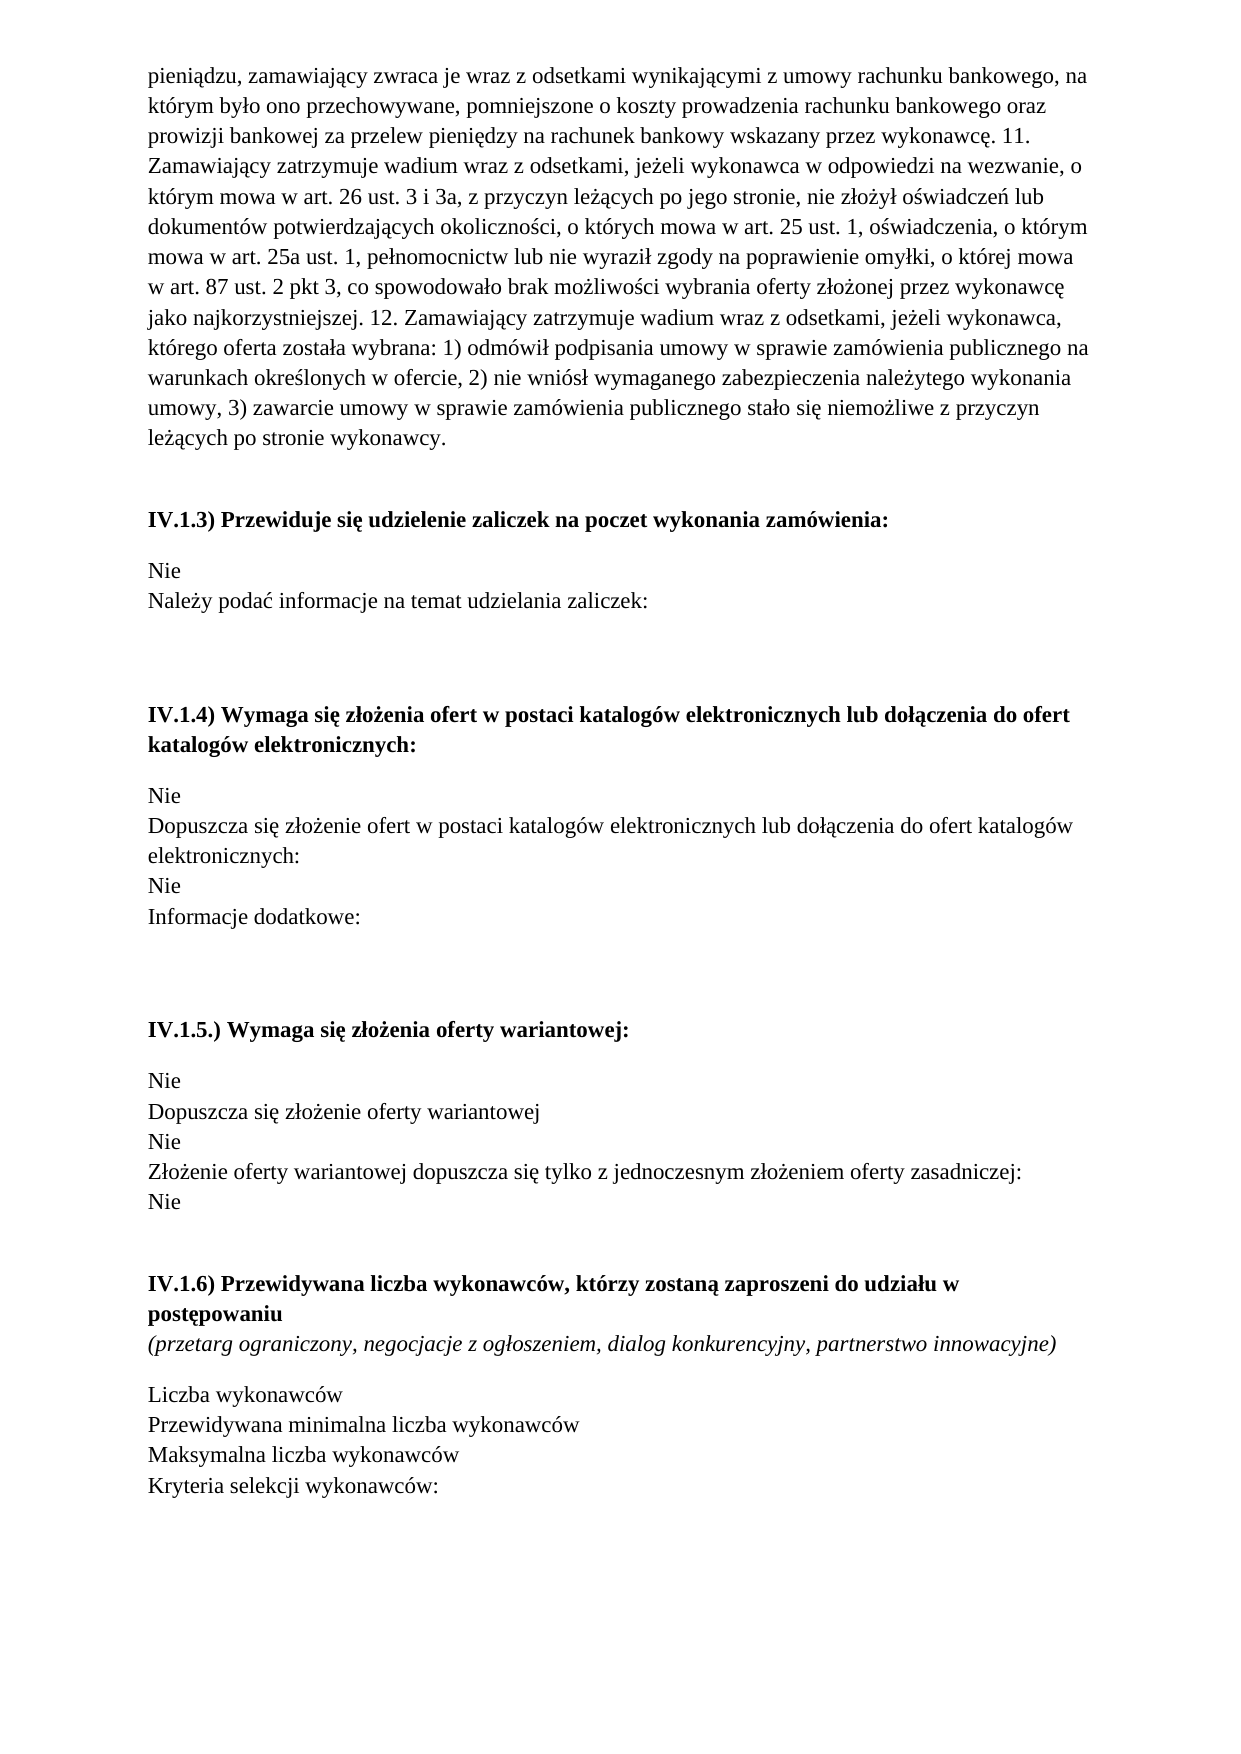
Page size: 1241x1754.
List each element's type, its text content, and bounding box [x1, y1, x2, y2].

text IV.1.3) Przewiduje się udzielenie zaliczek na poczet wykonania zamówienia: [148, 475, 1092, 532]
text IV.1.5.) Wymaga się złożenia oferty wariantowej: [148, 986, 1092, 1043]
text Nie Dopuszcza się złożenie oferty wariantowej Nie Złożenie oferty wariantowej dopuszcza się tylko z jednoczesnym złożeniem oferty zasadniczej: Nie [148, 1067, 1092, 1215]
text Liczba wykonawców Przewidywana minimalna liczba wykonawców Maksymalna liczba wykonawców Kryteria selekcji wykonawców: [148, 1381, 1092, 1530]
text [148, 62, 1092, 451]
text Nie Dopuszcza się złożenie ofert w postaci katalogów elektronicznych lub dołączenia do ofert katalogów elektronicznych: Nie Informacje dodatkowe: [148, 782, 1092, 961]
text IV.1.6) Przewidywana liczba wykonawców, którzy zostaną zaproszeni do udziału w postępowaniu (przetarg ograniczony, negocjacje z ogłoszeniem, dialog konkurencyjny, partnerstwo innowacyjne) [148, 1239, 1092, 1356]
text Nie Należy podać informacje na temat udzielania zaliczek: [148, 557, 1092, 645]
text IV.1.4) Wymaga się złożenia ofert w postaci katalogów elektronicznych lub dołączenia do ofert katalogów elektronicznych: [148, 670, 1092, 757]
